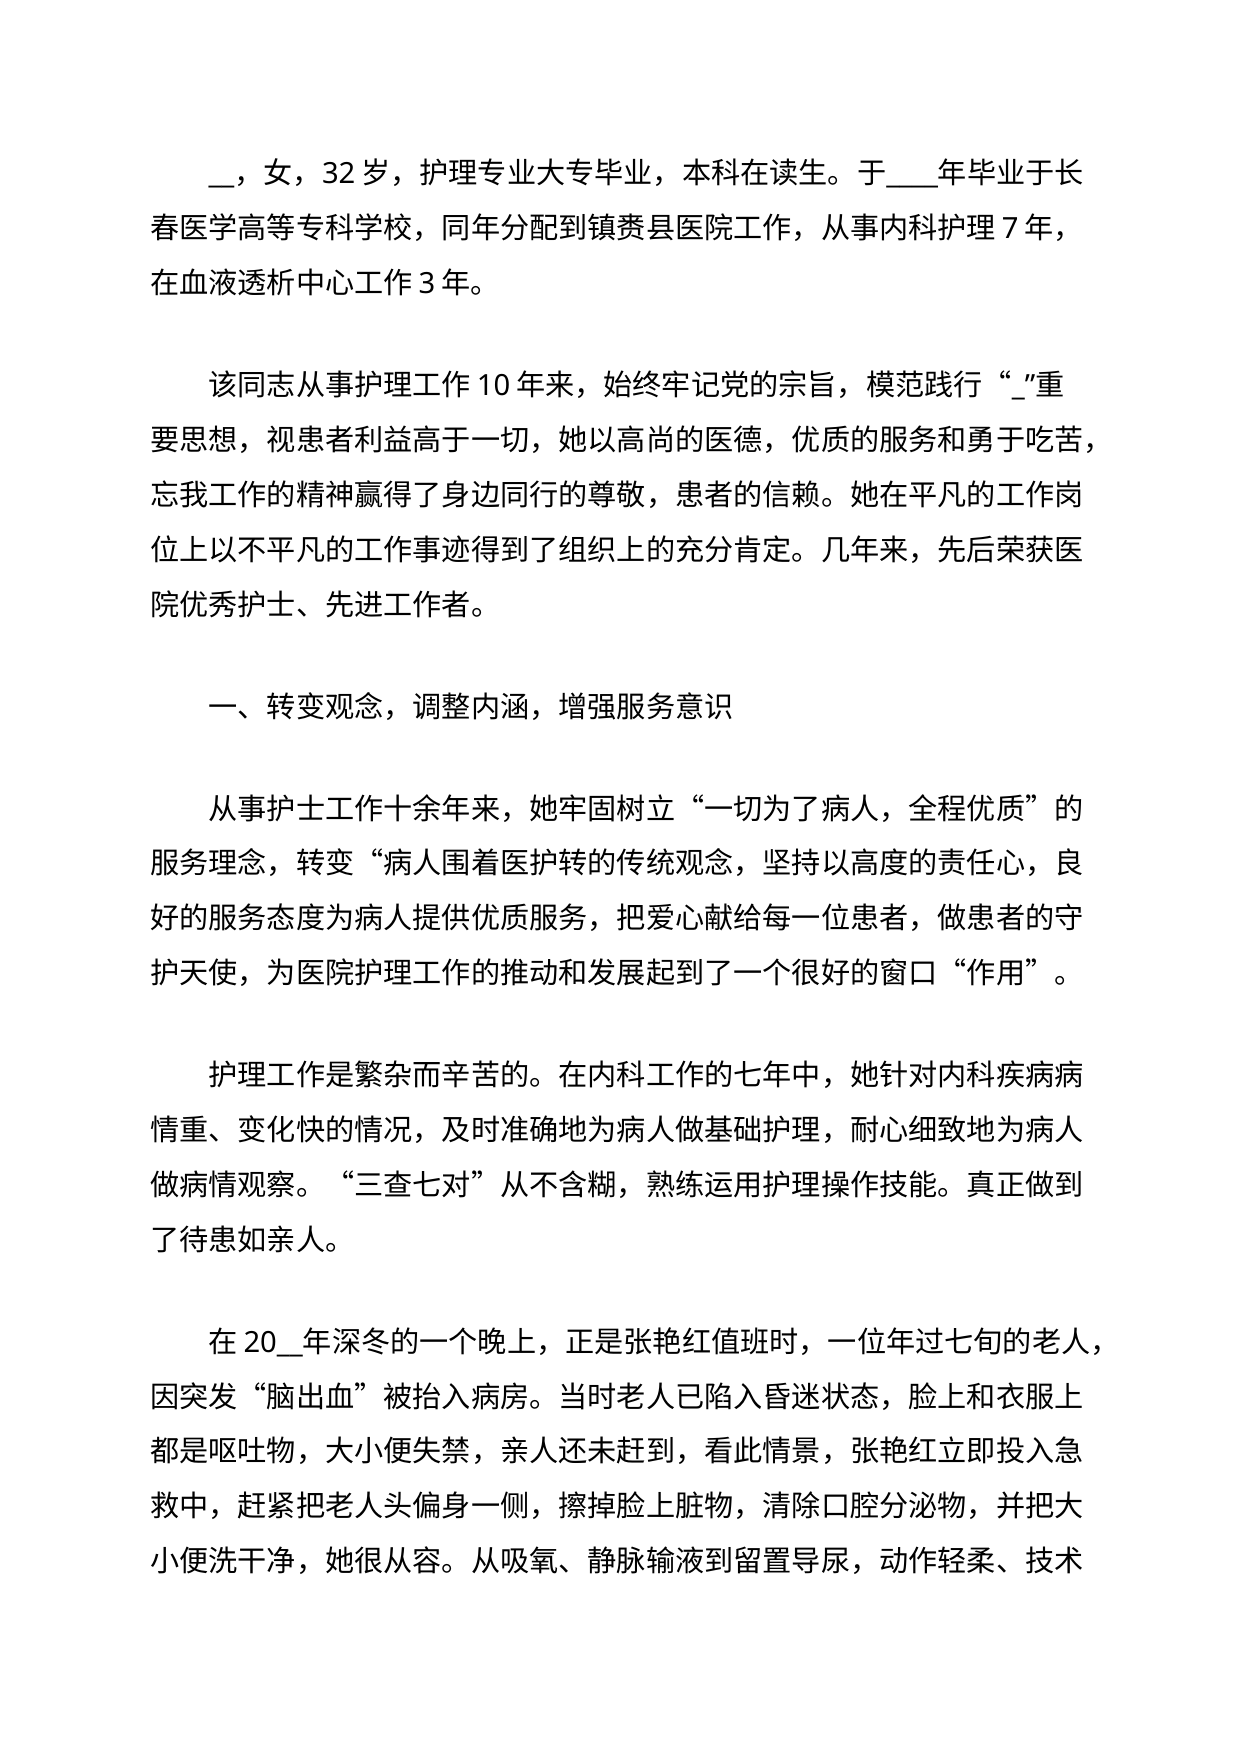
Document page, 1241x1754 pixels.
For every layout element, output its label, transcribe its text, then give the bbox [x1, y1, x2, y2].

text 从事护士工作十余年来，她牢固树立“一切为了病人，全程优质”的服务理念，转变“病人围着医护转的传统观念，坚持以高度的责任心，良好的服务态度为病人提供优质服务，把爱心献给每一位患者，做患者的守护天使，为医院护理工作的推动和发展起到了一个很好的窗口“作用”。 [150, 785, 1090, 992]
text 护理工作是繁杂而辛苦的。在内科工作的七年中，她针对内科疾病病情重、变化快的情况，及时准确地为病人做基础护理，耐心细致地为病人做病情观察。“三查七对”从不含糊，熟练运用护理操作技能。真正做到了待患如亲人。 [150, 1052, 1090, 1259]
text 该同志从事护理工作10年来，始终牢记党的宗旨，模范践行“_”重要思想，视患者利益高于一切，她以高尚的医德，优质的服务和勇于吃苦，忘我工作的精神赢得了身边同行的尊敬，患者的信赖。她在平凡的工作岗位上以不平凡的工作事迹得到了组织上的充分肯定。几年来，先后荣获医院优秀护士、先进工作者。 [150, 362, 1090, 624]
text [150, 1318, 1090, 1580]
text __，女，32岁，护理专业大专毕业，本科在读生。于____年毕业于长春医学高等专科学校，同年分配到镇赉县医院工作，从事内科护理7年，在血液透析中心工作3年。 [150, 150, 1090, 302]
text 一、转变观念，调整内涵，增强服务意识 [150, 683, 1090, 726]
